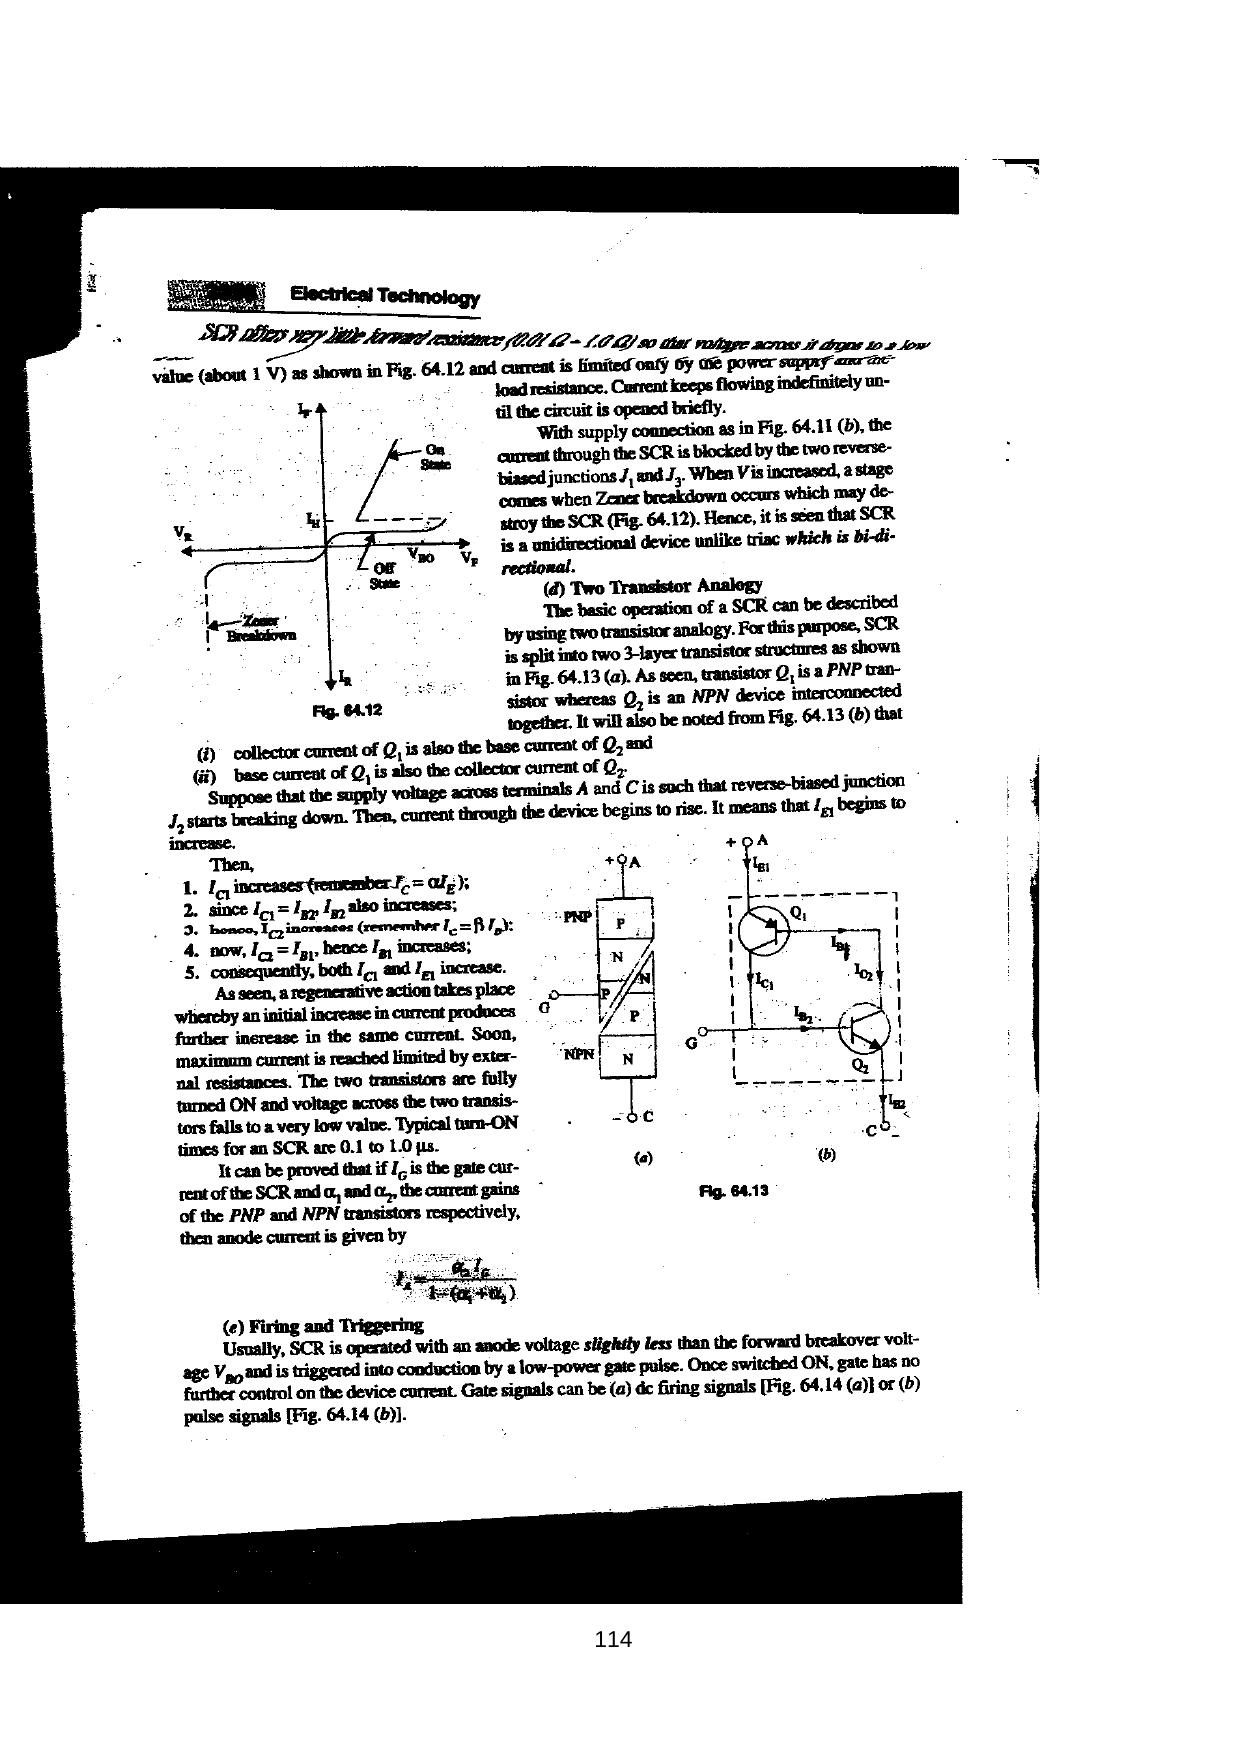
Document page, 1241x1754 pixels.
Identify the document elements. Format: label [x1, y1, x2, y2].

picture [0, 159, 1040, 1604]
